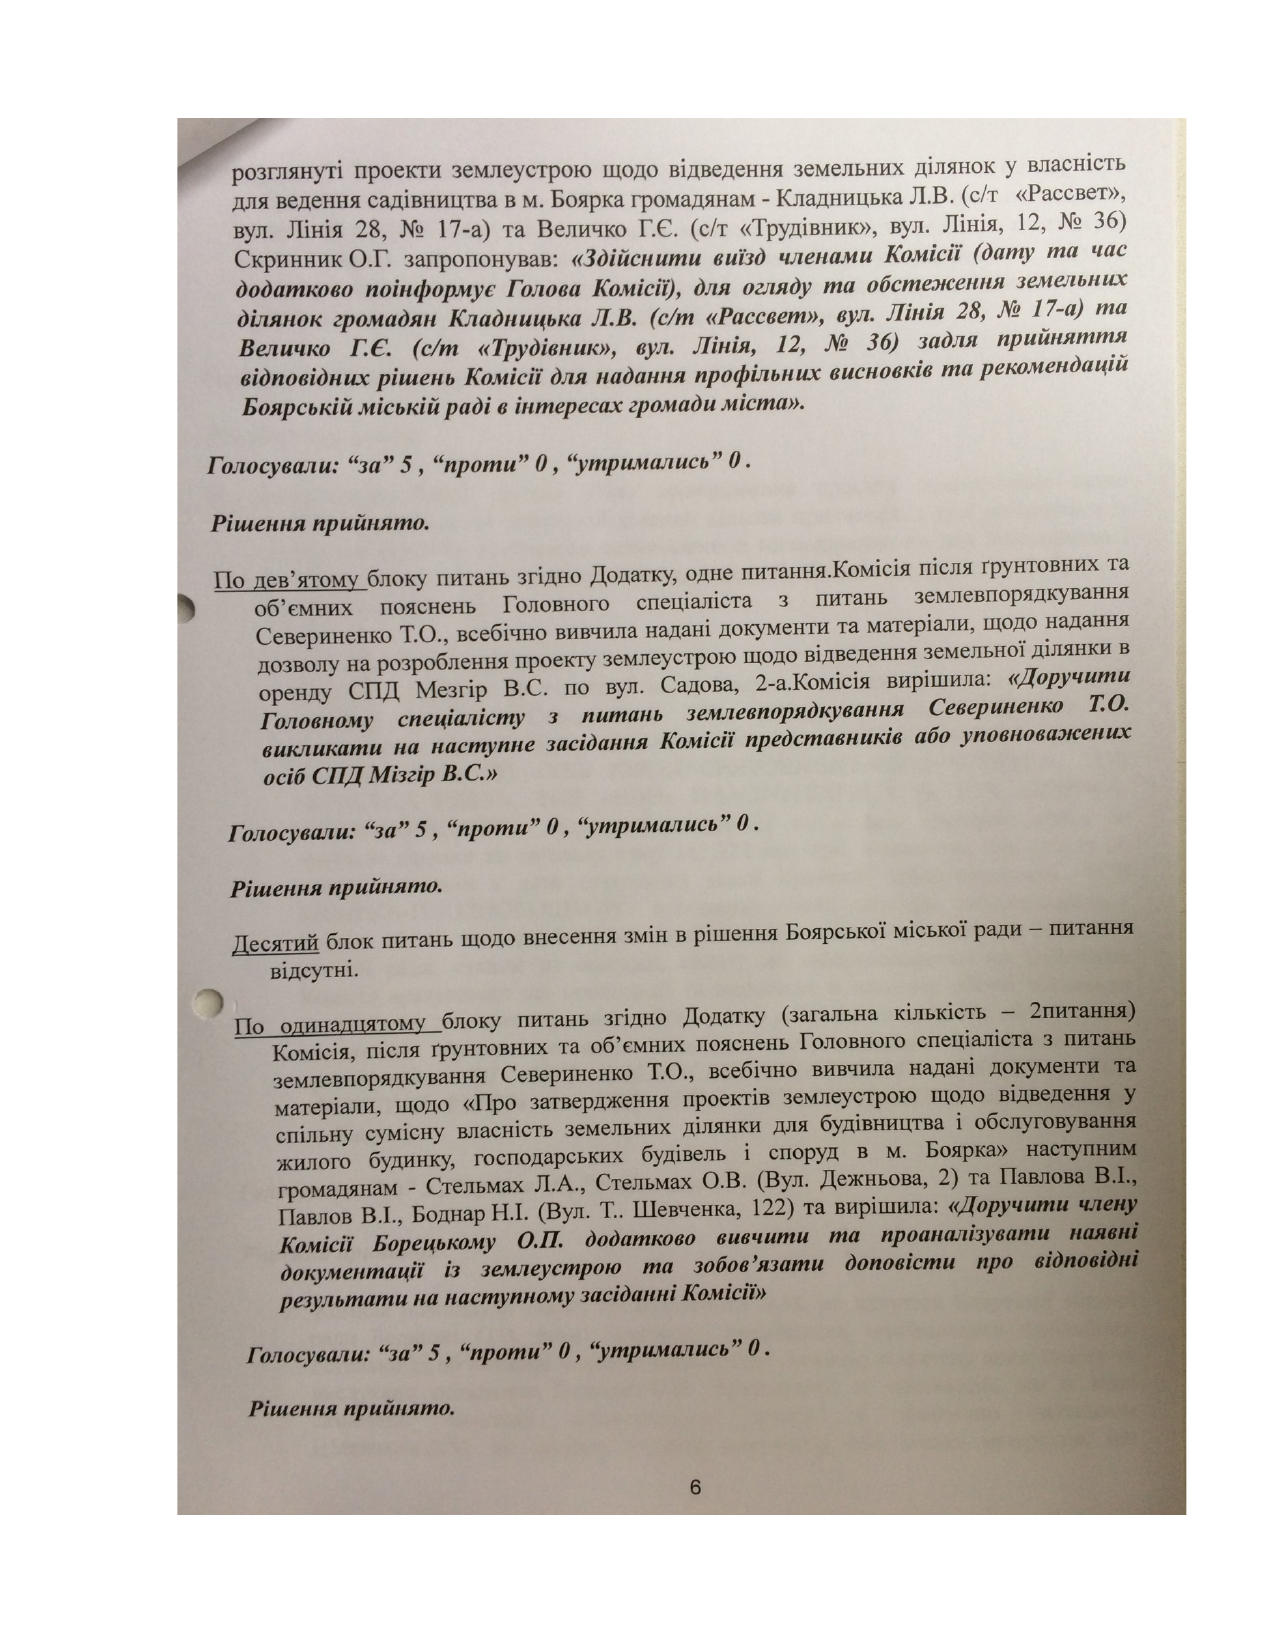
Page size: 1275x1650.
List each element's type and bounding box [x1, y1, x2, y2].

picture [177, 118, 1187, 1515]
